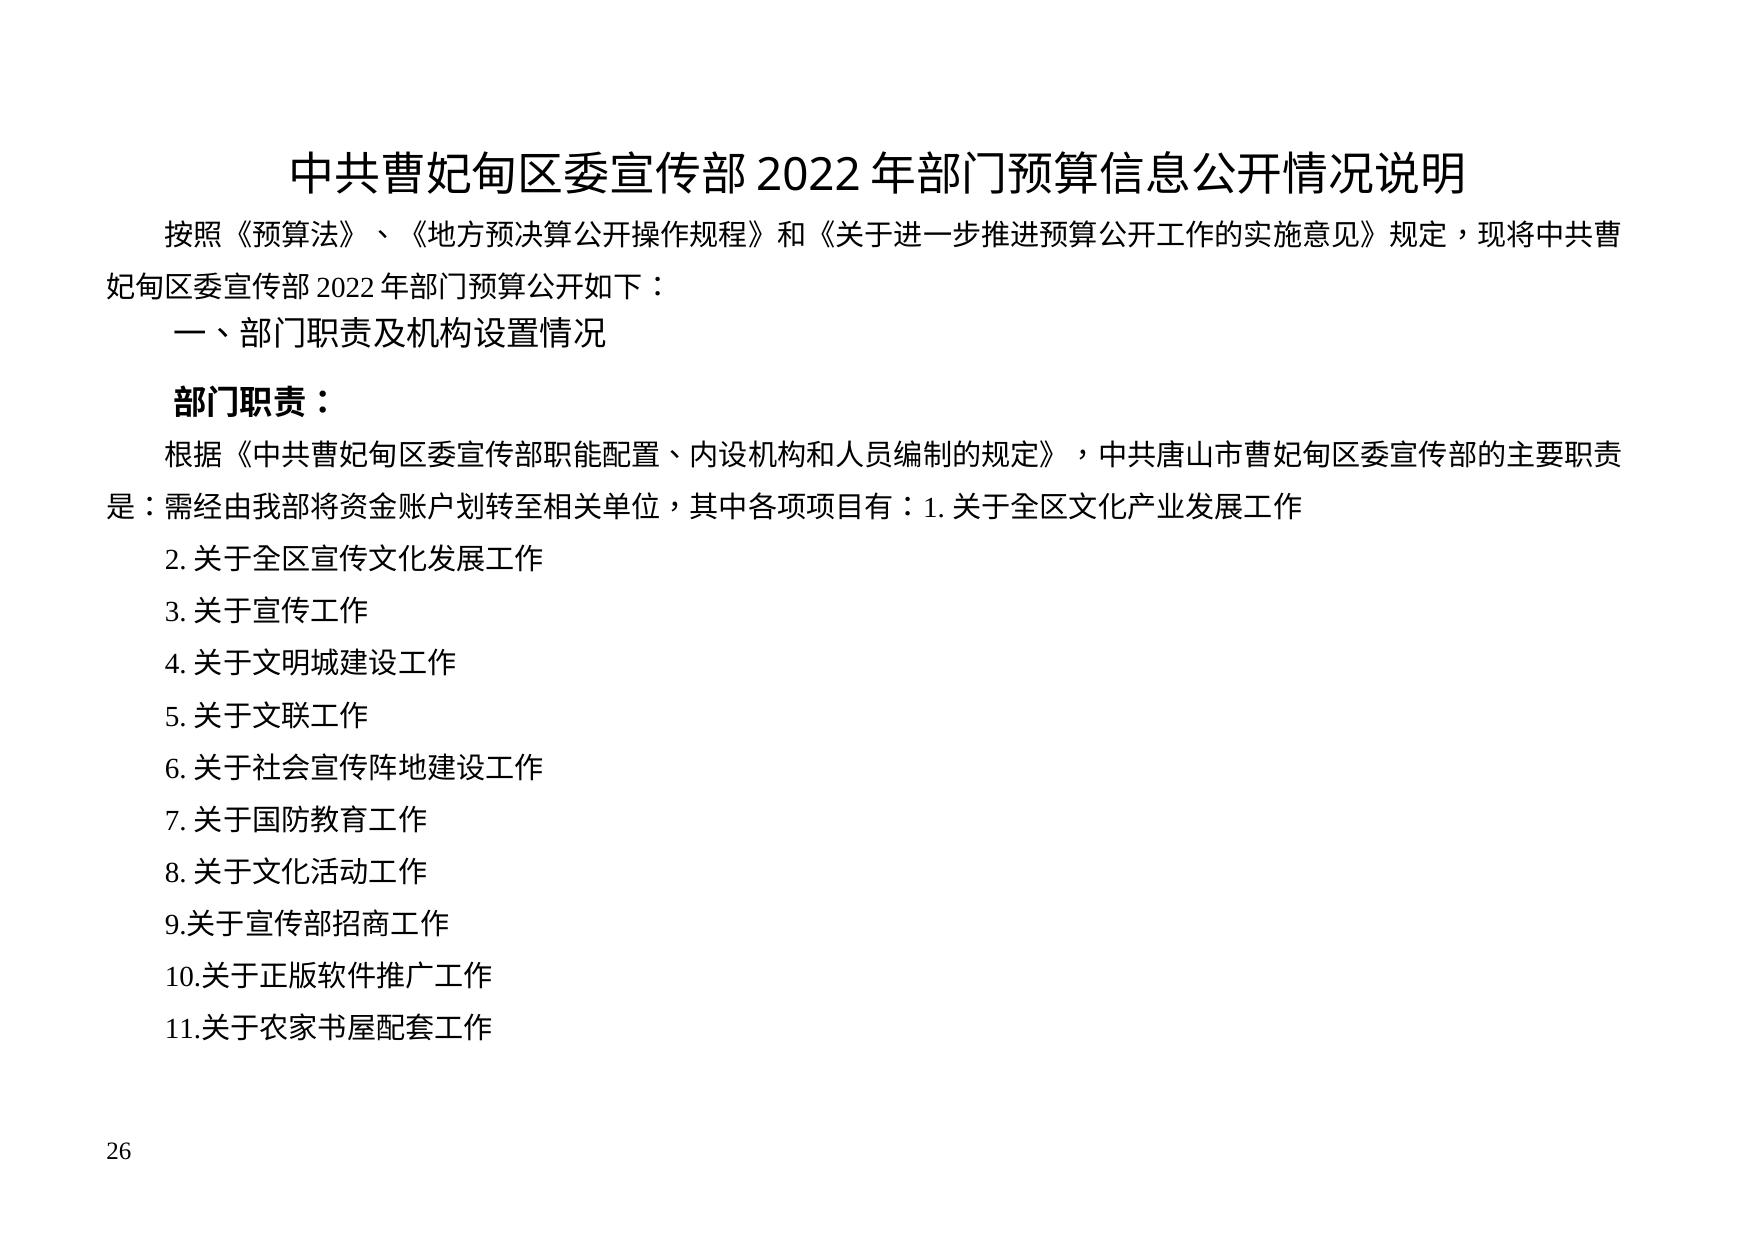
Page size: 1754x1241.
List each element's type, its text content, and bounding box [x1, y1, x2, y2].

text 根据《中共曹妃甸区委宣传部职能配置、内设机构和人员编制的规定》，中共唐山市曹妃甸区委宣传部的主要职责是：需经由我部将资金账户划转至相关单位，其中各项项目有：1. 关于全区文化产业发展工作 [106, 424, 1648, 528]
text 按照《预算法》、《地方预决算公开操作规程》和《关于进一步推进预算公开工作的实施意见》规定，现将中共曹妃甸区委宣传部2022年部门预算公开如下： [106, 204, 1648, 308]
text 10.关于正版软件推广工作 [106, 945, 1648, 997]
text 9.关于宣传部招商工作 [106, 893, 1648, 945]
text 4. 关于文明城建设工作 [106, 632, 1648, 684]
text 11.关于农家书屋配套工作 [106, 997, 1648, 1049]
text 5. 关于文联工作 [106, 684, 1648, 736]
text 6. 关于社会宣传阵地建设工作 [106, 736, 1648, 788]
text 部门职责： [106, 378, 1648, 424]
text 3. 关于宣传工作 [106, 580, 1648, 632]
text 8. 关于文化活动工作 [106, 841, 1648, 893]
text 一、部门职责及机构设置情况 [106, 309, 1648, 355]
text 2. 关于全区宣传文化发展工作 [106, 528, 1648, 580]
text 中共曹妃甸区委宣传部2022年部门预算信息公开情况说明 [106, 142, 1648, 204]
text 7. 关于国防教育工作 [106, 788, 1648, 841]
